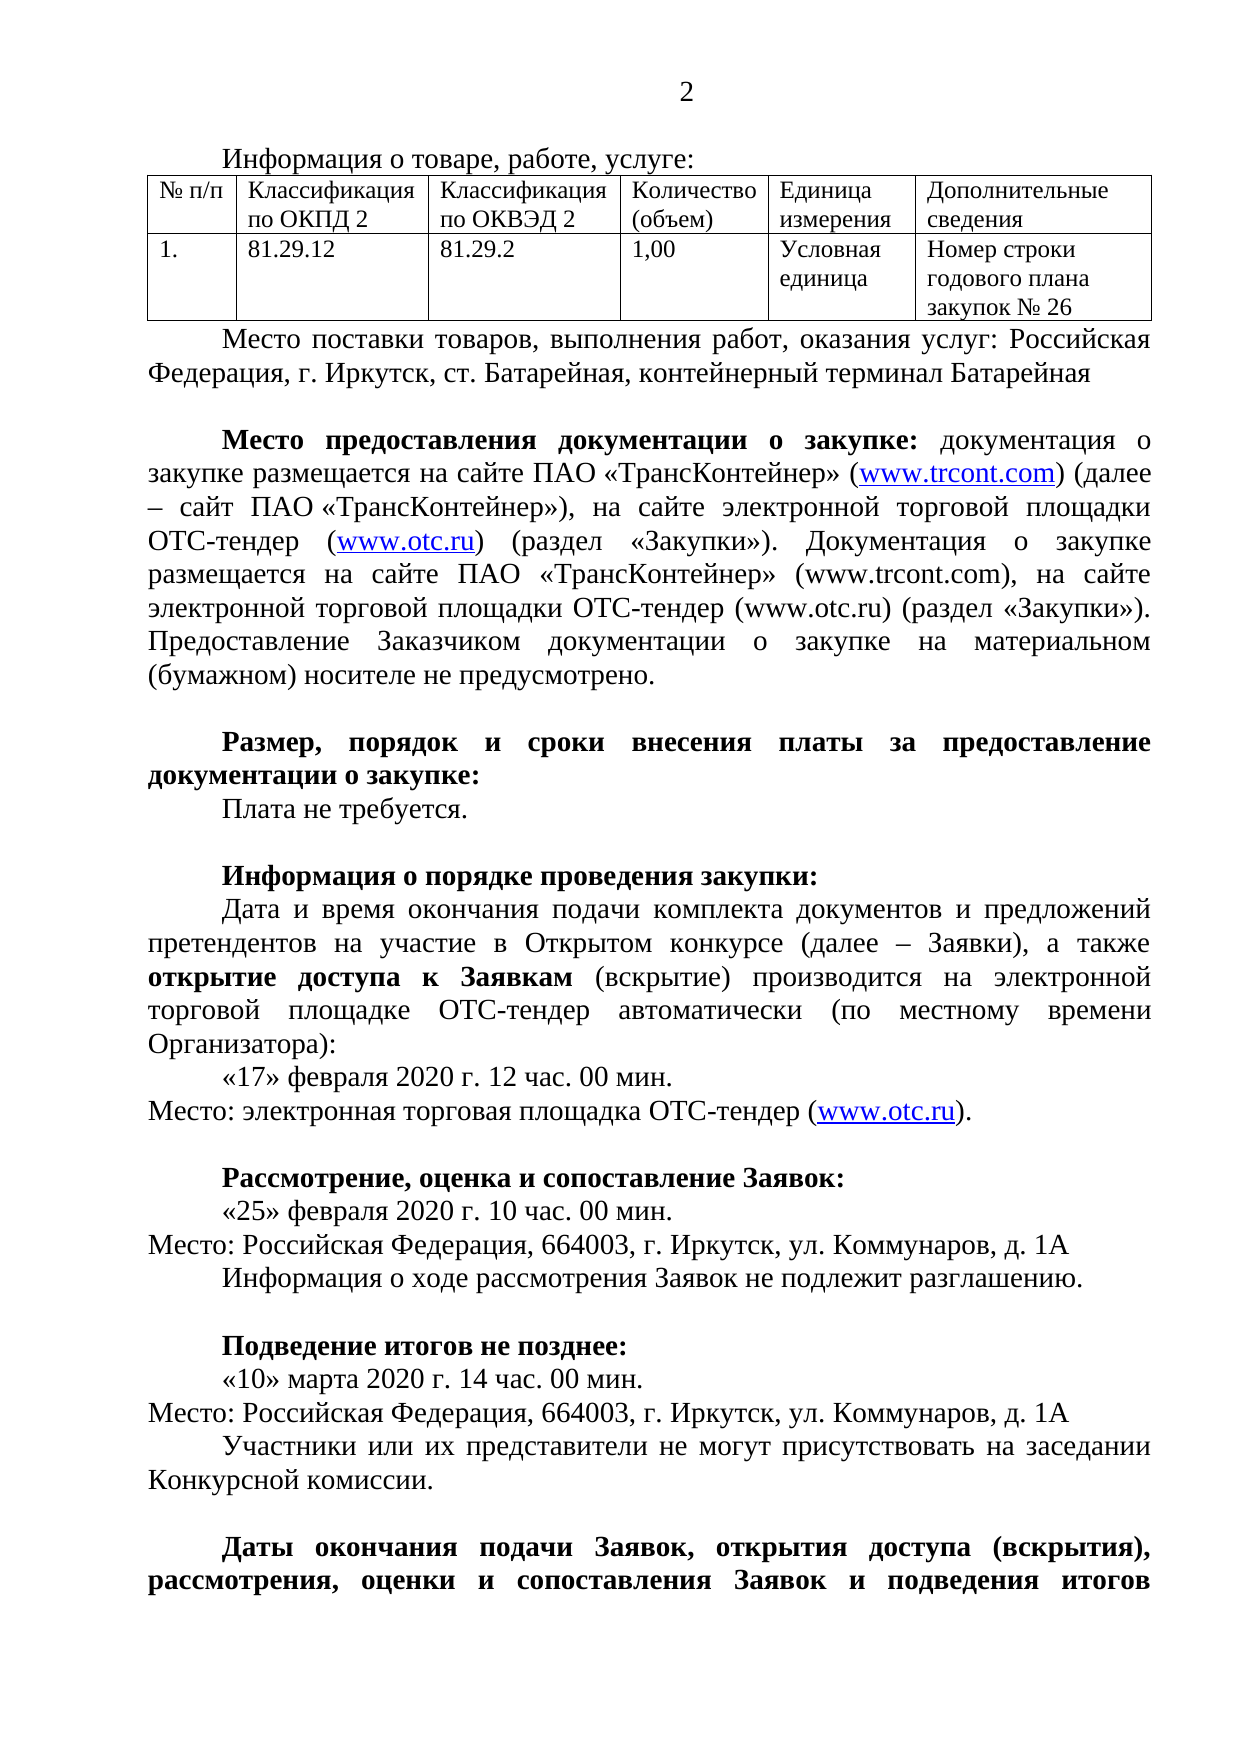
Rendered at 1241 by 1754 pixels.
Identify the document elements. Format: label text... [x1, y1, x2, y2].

table_header Единица измерения [769, 176, 915, 233]
text Плата не требуется. [148, 791, 1152, 824]
text Рассмотрение, оценка и сопоставление Заявок: [148, 1160, 1152, 1193]
table_header Количество (объем) [621, 176, 768, 233]
text Подведение итогов не позднее: [148, 1328, 1152, 1361]
text «10» марта 2020 г. 14 час. 00 мин. [148, 1361, 1152, 1395]
text Место поставки товаров, выполнения работ, оказания услуг: Российская Федерация, г. Иркутск, ст. Батарейная, контейнерный терминал Батарейная [148, 321, 1152, 388]
text Размер, порядок и сроки внесения платы за предоставление документации о закупке: [148, 724, 1152, 791]
table_cell 81.29.12 [237, 234, 428, 320]
text Участники или их представители не могут присутствовать на заседании Конкурсной комиссии. [148, 1428, 1152, 1495]
text Информация о порядке проведения закупки: [148, 858, 1152, 892]
table_header Дополнительные сведения [916, 176, 1151, 233]
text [148, 1529, 1152, 1596]
text Информация о ходе рассмотрения Заявок не подлежит разглашению. [148, 1261, 1152, 1294]
text Информация о товаре, работе, услуге: [148, 141, 1152, 174]
table_cell 1. [148, 234, 236, 320]
text Место: Российская Федерация, 664003, г. Иркутск, ул. Коммунаров, д. 1А [148, 1227, 1152, 1261]
text «17» февраля 2020 г. 12 час. 00 мин. [148, 1059, 1152, 1093]
table_cell 1,00 [621, 234, 768, 320]
text Место предоставления документации о закупке: документация о закупке размещается на сайте ПАО «ТрансКонтейнер» (www.trcont.com) (далее – сайт ПАО «ТрансКонтейнер»), на сайте электронной торговой площадки ОТС-тендер (www.otc.ru) (раздел «Закупки»). Документация о закупке размещается на сайте ПАО «ТрансКонтейнер» (www.trcont.com), на сайте электронной торговой площадки ОТС-тендер (www.otc.ru) (раздел «Закупки»). Предоставление Заказчиком документации о закупке на материальном (бумажном) носителе не предусмотрено. [148, 422, 1152, 690]
text Дата и время окончания подачи комплекта документов и предложений претендентов на участие в Открытом конкурсе (далее – Заявки), а также открытие доступа к Заявкам (вскрытие) производится на электронной торговой площадке ОТС-тендер автоматически (по местному времени Организатора): [148, 892, 1152, 1059]
table_header Классификация по ОКВЭД 2 [429, 176, 620, 233]
text «25» февраля 2020 г. 10 час. 00 мин. [148, 1193, 1152, 1227]
text Место: Российская Федерация, 664003, г. Иркутск, ул. Коммунаров, д. 1А [148, 1395, 1152, 1428]
table_cell 81.29.2 [429, 234, 620, 320]
table_header № п/п [148, 176, 236, 233]
table_cell Условная единица [769, 234, 915, 320]
table_header Классификация по ОКПД 2 [237, 176, 428, 233]
text Место: электронная торговая площадка ОТС-тендер (www.otc.ru). [148, 1093, 1152, 1126]
table_cell Номер строки годового плана закупок № 26 [916, 234, 1151, 320]
